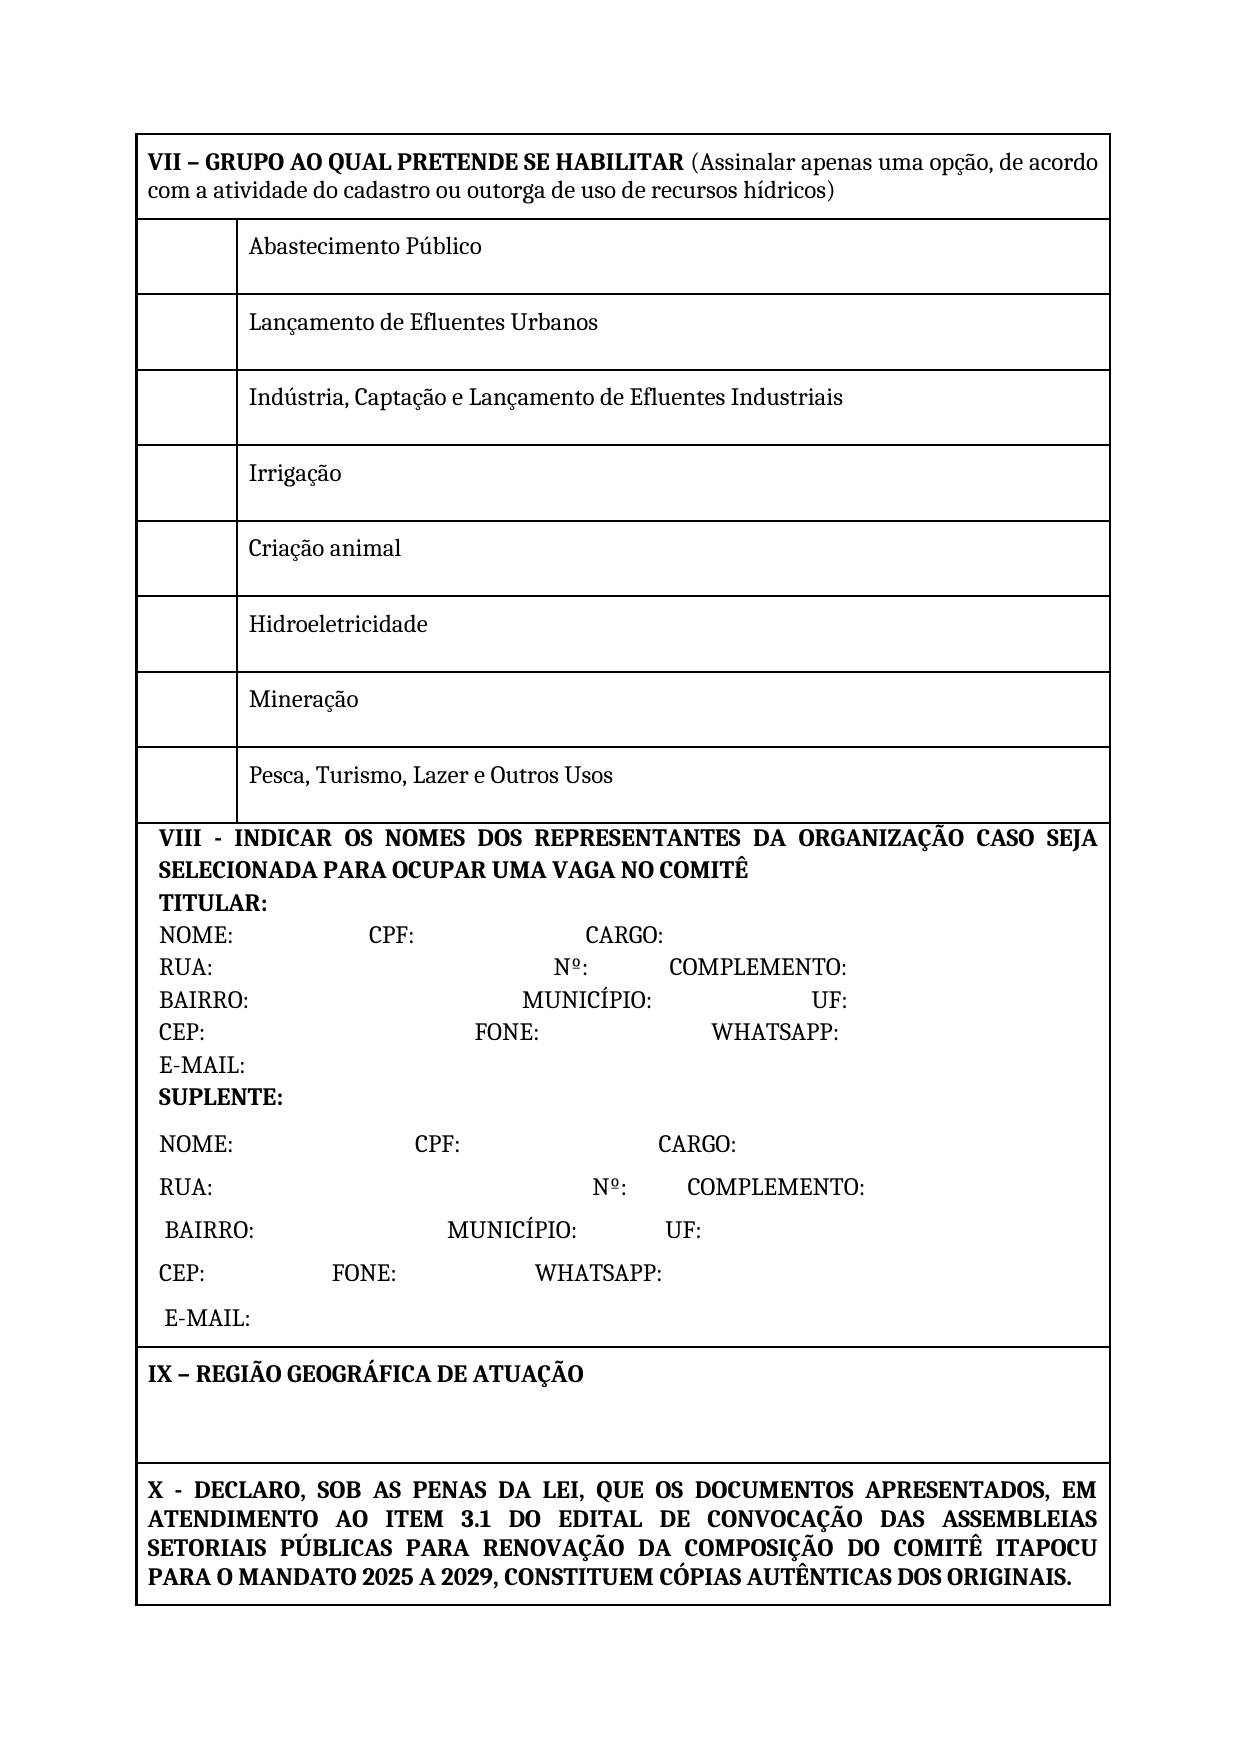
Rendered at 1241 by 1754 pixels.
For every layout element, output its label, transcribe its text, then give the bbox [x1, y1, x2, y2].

table_cell Irrigação [238, 446, 1109, 519]
table_cell VIII - INDICAR OS NOMES DOS REPRESENTANTES DA ORGANIZAÇÃO CASO SEJA SELECIONADA PARA OCUPAR UMA VAGA NO COMITÊ TITULAR: NOME: CPF: CARGO: RUA: Nº: COMPLEMENTO: BAIRRO: MUNICÍPIO: UF: CEP: FONE: WHATSAPP: E-MAIL: SUPLENTE: NOME: CPF: CARGO: RUA: Nº: COMPLEMENTO: BAIRRO: MUNICÍPIO: UF: CEP: FONE: WHATSAPP: E-MAIL: [138, 824, 1109, 1346]
table_cell [138, 522, 236, 595]
table_cell [138, 748, 236, 822]
table_cell [138, 673, 236, 746]
table_cell IX – REGIÃO GEOGRÁFICA DE ATUAÇÃO [138, 1348, 1109, 1462]
table_cell Criação animal [238, 522, 1109, 595]
table_cell [138, 597, 236, 671]
table_cell Lançamento de Efluentes Urbanos [238, 295, 1109, 368]
table_cell [138, 220, 236, 293]
table_cell VII – GRUPO AO QUAL PRETENDE SE HABILITAR (Assinalar apenas uma opção, de acordo com a atividade do cadastro ou outorga de uso de recursos hídricos) [138, 135, 1109, 217]
table_cell Mineração [238, 673, 1109, 746]
table_cell Pesca, Turismo, Lazer e Outros Usos [238, 748, 1109, 822]
table_cell [138, 446, 236, 519]
table_cell [138, 295, 236, 368]
table_cell Indústria, Captação e Lançamento de Efluentes Industriais [238, 371, 1109, 444]
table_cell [138, 1464, 1109, 1604]
table_cell Abastecimento Público [238, 220, 1109, 293]
table_cell Hidroeletricidade [238, 597, 1109, 671]
table_cell [138, 371, 236, 444]
